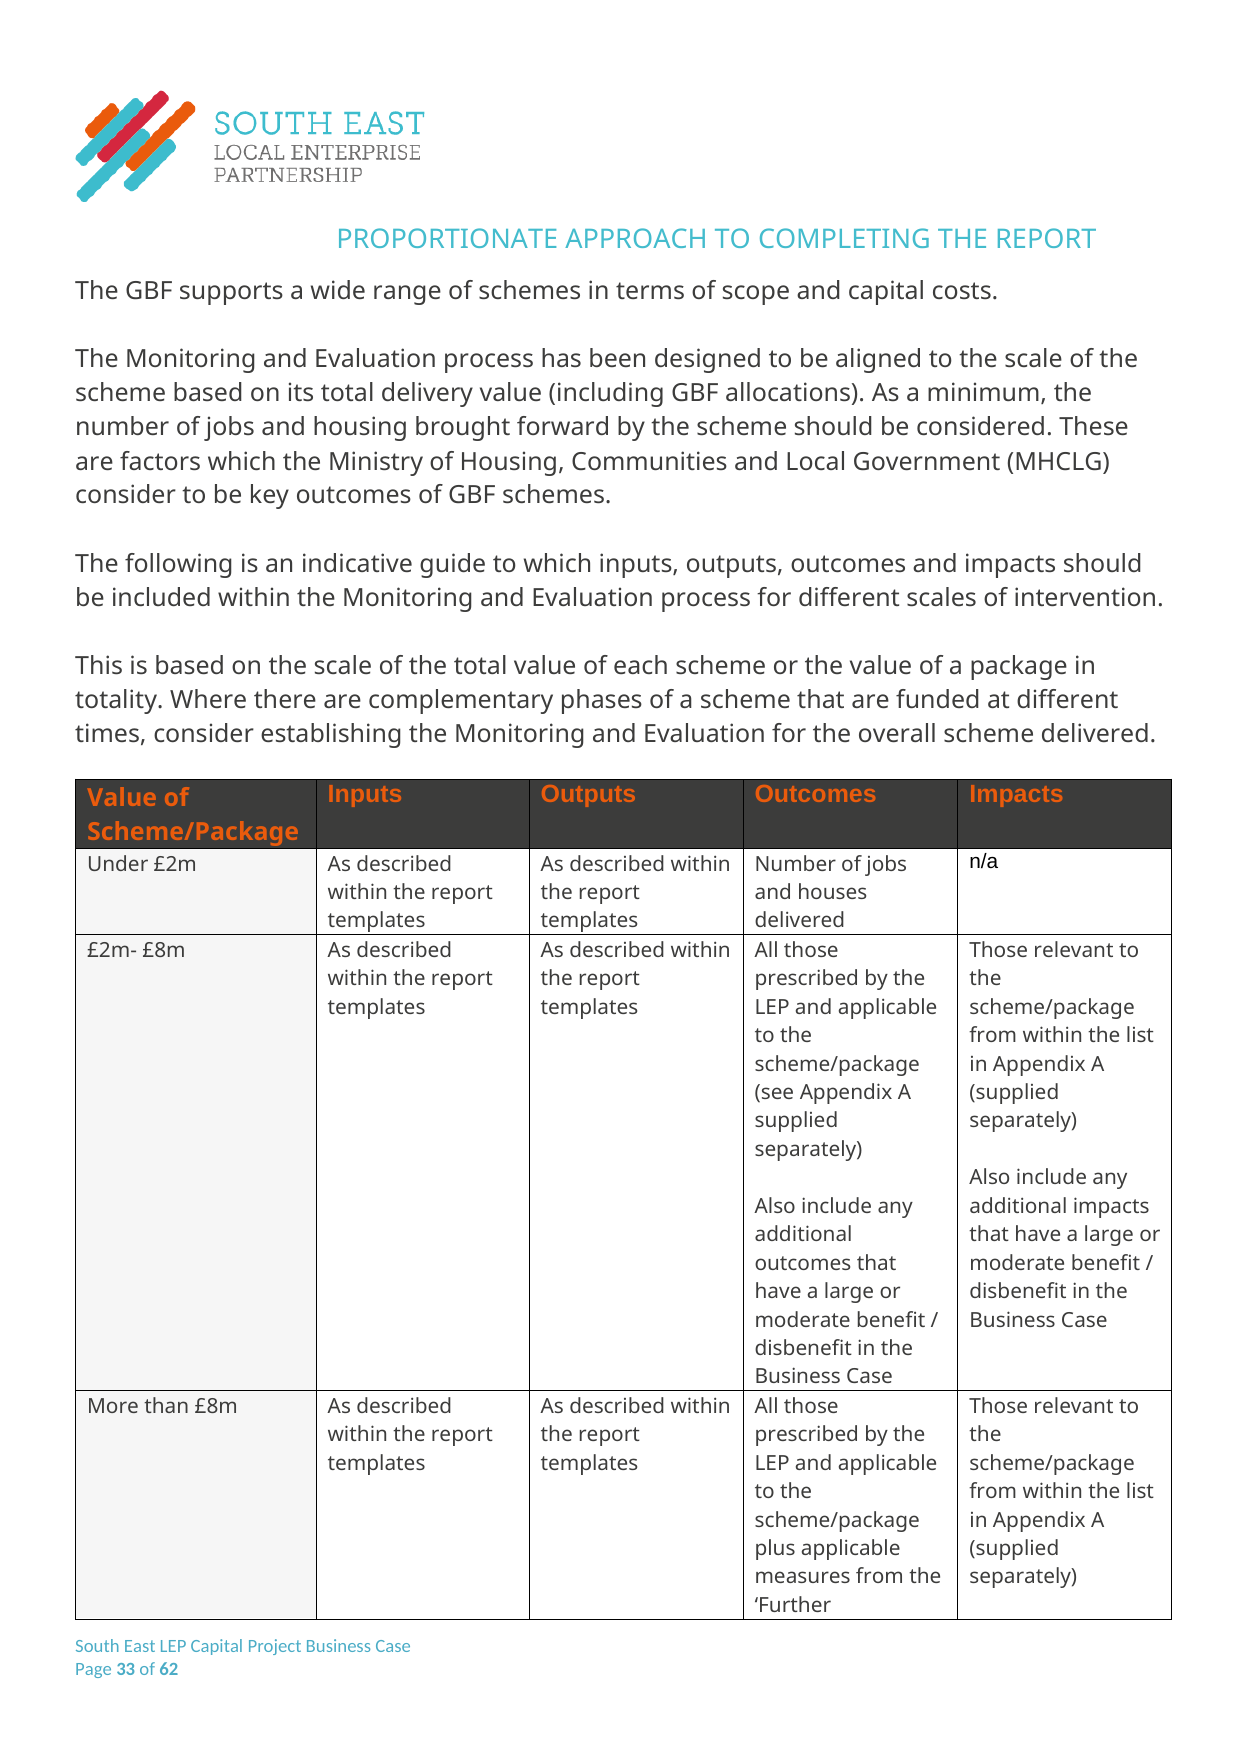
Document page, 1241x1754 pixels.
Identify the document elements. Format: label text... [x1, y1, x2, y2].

table_cell As described within the report templates [317, 935, 529, 1390]
picture [71, 82, 425, 204]
table_cell More than £8m [76, 1391, 316, 1618]
table_cell n/a [958, 849, 1171, 934]
table_cell As described within the report templates [317, 849, 529, 934]
text Proportionate Approach to completing the report [75, 219, 1165, 256]
table_header Outcomes [744, 780, 957, 848]
table_header Impacts [958, 780, 1171, 848]
table_header Value of Scheme/Package [76, 780, 316, 848]
text The following is an indicative guide to which inputs, outputs, outcomes and impacts should be included within the Monitoring and Evaluation process for different scales of intervention. [75, 545, 1165, 613]
table_cell As described within the report templates [317, 1391, 529, 1618]
table_header Inputs [317, 780, 529, 848]
text The GBF supports a wide range of schemes in terms of scope and capital costs. [75, 273, 1165, 307]
text The Monitoring and Evaluation process has been designed to be aligned to the scale of the scheme based on its total delivery value (including GBF allocations). As a minimum, the number of jobs and housing brought forward by the scheme should be considered. These are factors which the Ministry of Housing, Communities and Local Government (MHCLG) consider to be key outcomes of GBF schemes. [75, 341, 1165, 511]
table_cell Number of jobs and houses delivered [744, 849, 957, 934]
table_cell As described within the report templates [530, 935, 743, 1390]
table_header Outputs [530, 780, 743, 848]
table_cell £2m- £8m [76, 935, 316, 1390]
table_cell As described within the report templates [530, 849, 743, 934]
table_cell Under £2m [76, 849, 316, 934]
text This is based on the scale of the total value of each scheme or the value of a package in totality. Where there are complementary phases of a scheme that are funded at different times, consider establishing the Monitoring and Evaluation for the overall scheme delivered. [75, 647, 1165, 750]
table_cell As described within the report templates [530, 1391, 743, 1618]
table_cell All those prescribed by the LEP and applicable to the scheme/package (see Appendix A supplied separately) Also include any additional outcomes that have a large or moderate benefit / disbenefit in the Business Case [744, 935, 957, 1390]
